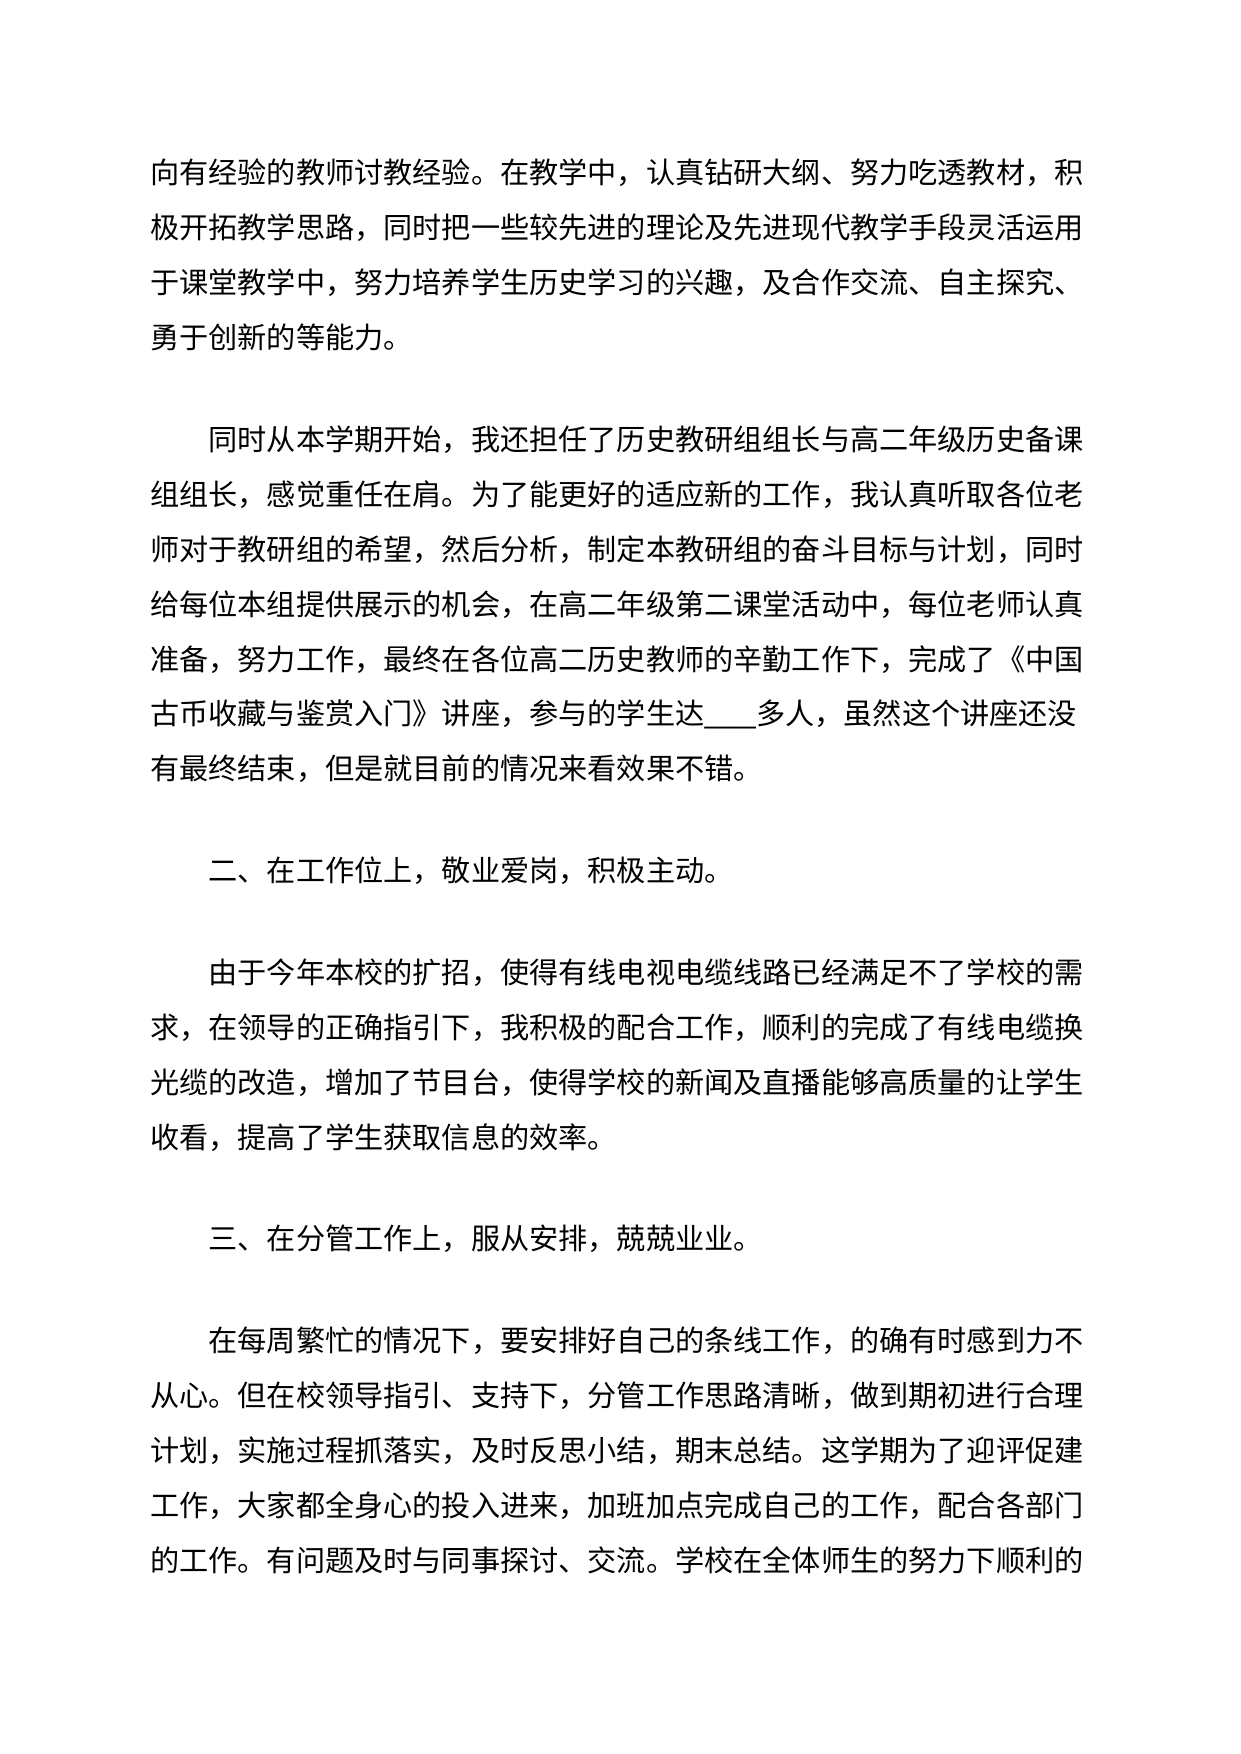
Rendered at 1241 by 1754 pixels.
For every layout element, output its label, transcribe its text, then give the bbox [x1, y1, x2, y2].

text 由于今年本校的扩招，使得有线电视电缆线路已经满足不了学校的需求，在领导的正确指引下，我积极的配合工作，顺利的完成了有线电缆换光缆的改造，增加了节目台，使得学校的新闻及直播能够高质量的让学生收看，提高了学生获取信息的效率。 [150, 949, 1090, 1156]
text 同时从本学期开始，我还担任了历史教研组组长与高二年级历史备课组组长，感觉重任在肩。为了能更好的适应新的工作，我认真听取各位老师对于教研组的希望，然后分析，制定本教研组的奋斗目标与计划，同时给每位本组提供展示的机会，在高二年级第二课堂活动中，每位老师认真准备，努力工作，最终在各位高二历史教师的辛勤工作下，完成了《中国古币收藏与鉴赏入门》讲座，参与的学生达____多人，虽然这个讲座还没有最终结束，但是就目前的情况来看效果不错。 [150, 416, 1090, 788]
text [150, 150, 1090, 357]
text 二、在工作位上，敬业爱岗，积极主动。 [150, 848, 1090, 890]
text 三、在分管工作上，服从安排，兢兢业业。 [150, 1216, 1090, 1258]
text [150, 1318, 1090, 1579]
